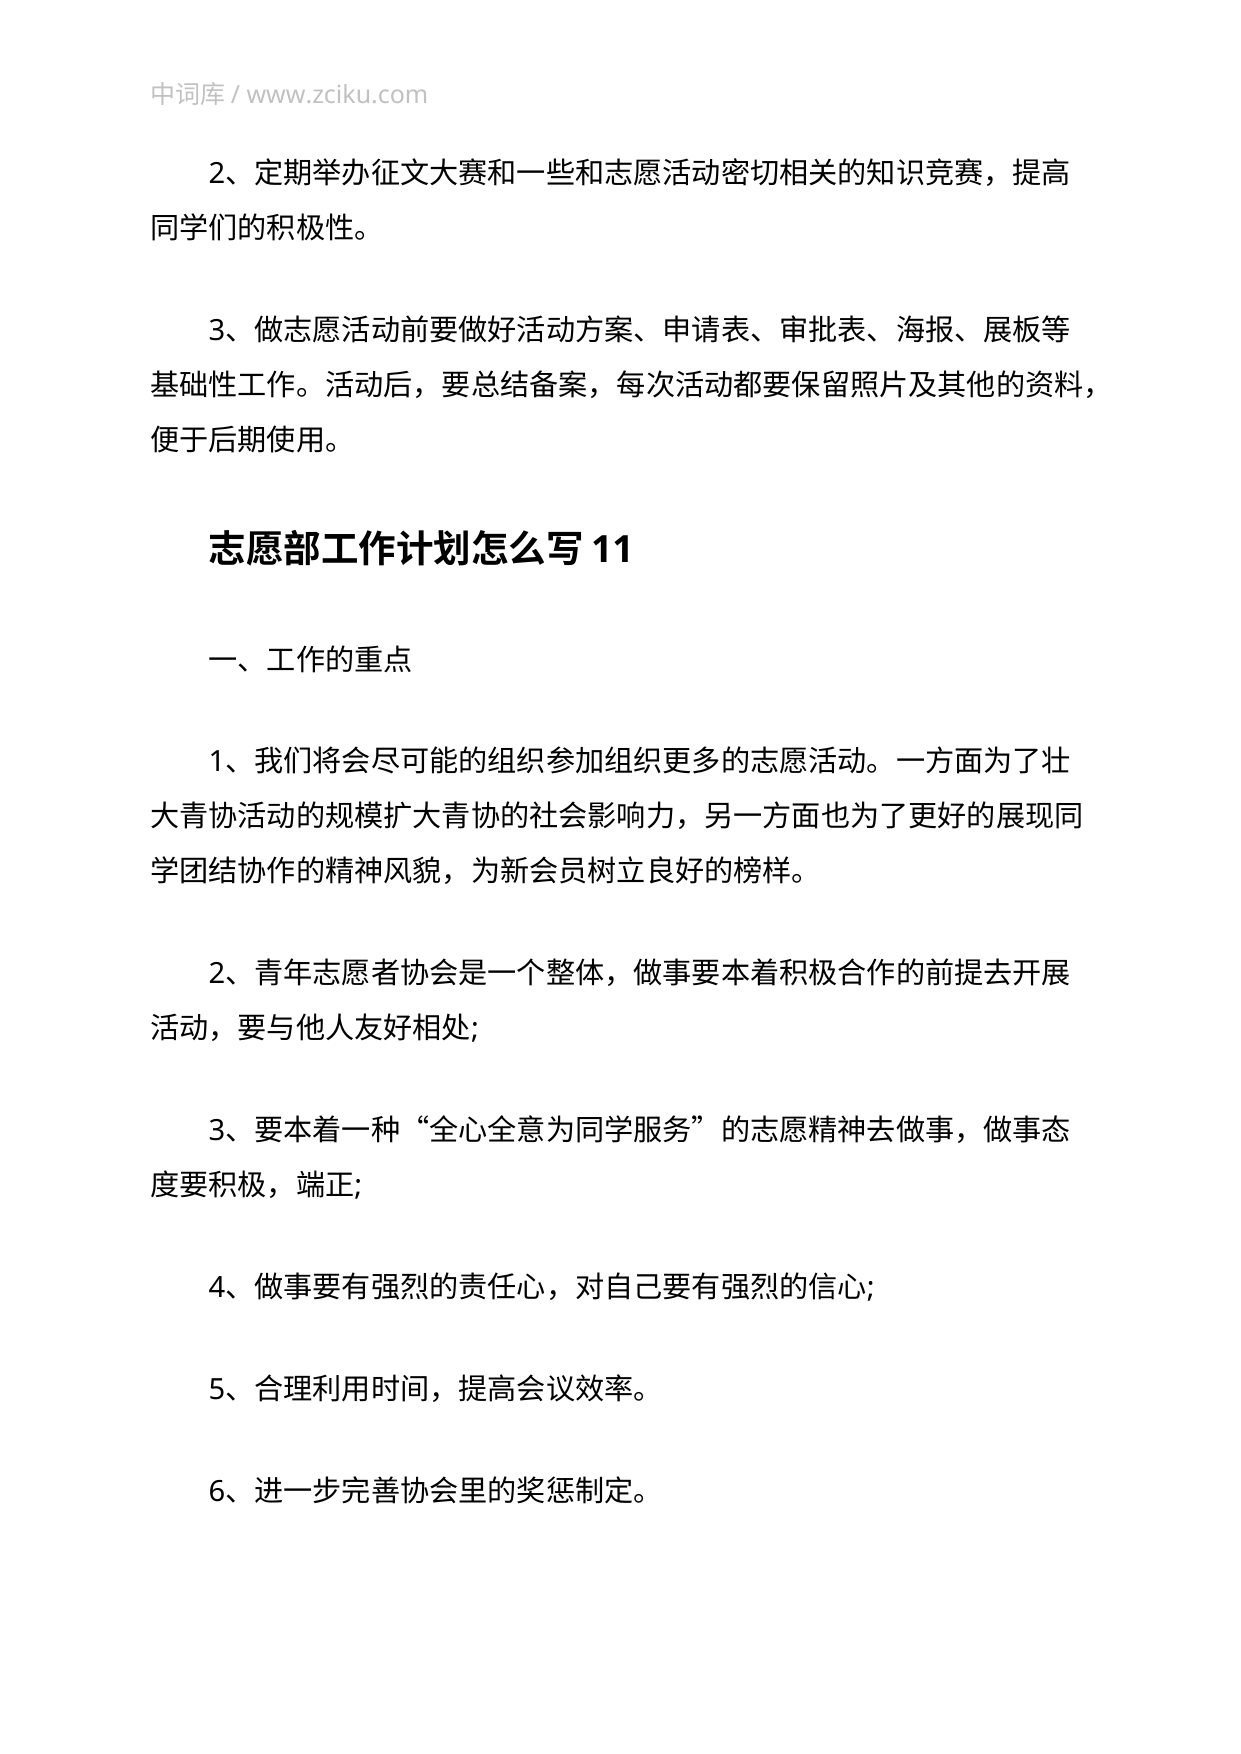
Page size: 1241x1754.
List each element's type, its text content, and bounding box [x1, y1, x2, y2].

text 一、工作的重点 [150, 636, 1090, 678]
text 6、进一步完善协会里的奖惩制定。 [150, 1467, 1090, 1510]
text 志愿部工作计划怎么写11 [150, 518, 1090, 573]
text 3、要本着一种“全心全意为同学服务”的志愿精神去做事，做事态度要积极，端正; [150, 1106, 1090, 1204]
text 3、做志愿活动前要做好活动方案、申请表、审批表、海报、展板等基础性工作。活动后，要总结备案，每次活动都要保留照片及其他的资料，便于后期使用。 [150, 307, 1090, 459]
text 5、合理利用时间，提高会议效率。 [150, 1365, 1090, 1408]
text 1、我们将会尽可能的组织参加组织更多的志愿活动。一方面为了壮大青协活动的规模扩大青协的社会影响力，另一方面也为了更好的展现同学团结协作的精神风貌，为新会员树立良好的榜样。 [150, 738, 1090, 890]
text 2、定期举办征文大赛和一些和志愿活动密切相关的知识竞赛，提高同学们的积极性。 [150, 150, 1090, 247]
text 2、青年志愿者协会是一个整体，做事要本着积极合作的前提去开展活动，要与他人友好相处; [150, 949, 1090, 1047]
text 4、做事要有强烈的责任心，对自己要有强烈的信心; [150, 1263, 1090, 1306]
